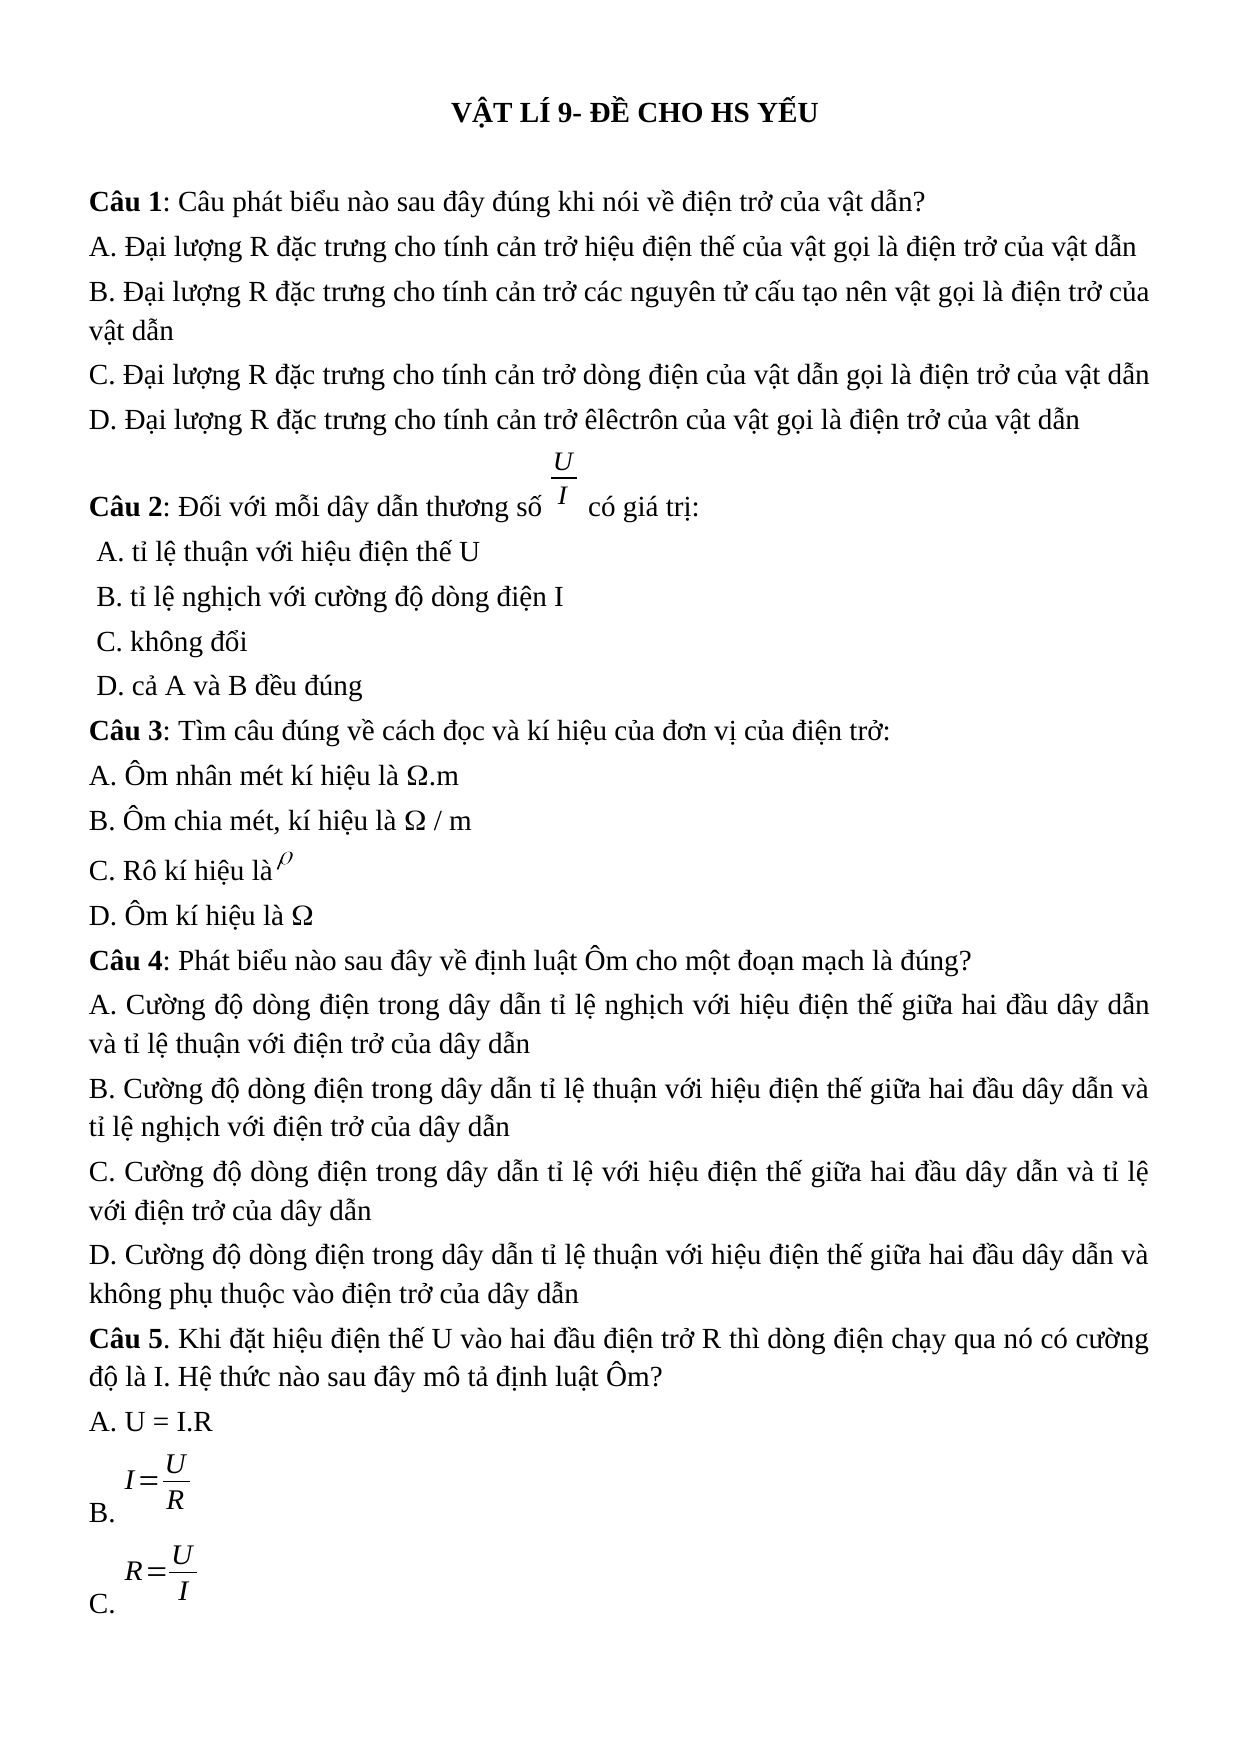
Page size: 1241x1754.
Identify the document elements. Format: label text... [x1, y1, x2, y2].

text C. Cường độ dòng điện trong dây dẫn tỉ lệ với hiệu điện thế giữa hai đầu dây dẫn và tỉ lệ với điện trở của dây dẫn [89, 1154, 1152, 1226]
text Câu 2: Đối với mỗi dây dẫn thương số có giá trị: [89, 447, 1152, 523]
text A. U = I.R [89, 1404, 1152, 1438]
text Câu 5. Khi đặt hiệu điện thế U vào hai đầu điện trở R thì dòng điện chạy qua nó có cường độ là I. Hệ thức nào sau đây mô tả định luật Ôm? [89, 1321, 1152, 1393]
text B. [89, 1449, 1152, 1529]
text B. Ôm chia mét, kí hiệu là / m [89, 803, 1152, 837]
text A. tỉ lệ thuận với hiệu điện thế U [89, 534, 1152, 568]
text C. không đổi [89, 624, 1152, 657]
text Câu 1: Câu phát biểu nào sau đây đúng khi nói về điện trở của vật dẫn? [89, 184, 1152, 218]
text D. Đại lượng R đặc trưng cho tính cản trở êlêctrôn của vật gọi là điện trở của vật dẫn [89, 402, 1152, 436]
text A. Ôm nhân mét kí hiệu là .m [89, 758, 1152, 792]
text VẬT LÍ 9- ĐỀ CHO HS YẾU [89, 95, 1181, 128]
text C. Đại lượng R đặc trưng cho tính cản trở dòng điện của vật dẫn gọi là điện trở của vật dẫn [89, 357, 1152, 391]
text B. Đại lượng R đặc trưng cho tính cản trở các nguyên tử cấu tạo nên vật gọi là điện trở của vật dẫn [89, 274, 1152, 346]
text Câu 4: Phát biểu nào sau đây về định luật Ôm cho một đoạn mạch là đúng? [89, 943, 1152, 976]
text C. Rô kí hiệu là [89, 848, 1152, 887]
text C. [89, 1540, 1152, 1619]
text Câu 3: Tìm câu đúng về cách đọc và kí hiệu của đơn vị của điện trở: [89, 713, 1152, 747]
text D. Ôm kí hiệu là [89, 898, 1152, 931]
text B. Cường độ dòng điện trong dây dẫn tỉ lệ thuận với hiệu điện thế giữa hai đầu dây dẫn và tỉ lệ nghịch với điện trở của dây dẫn [89, 1071, 1152, 1143]
text A. Đại lượng R đặc trưng cho tính cản trở hiệu điện thế của vật gọi là điện trở của vật dẫn [89, 229, 1152, 263]
text A. Cường độ dòng điện trong dây dẫn tỉ lệ nghịch với hiệu điện thế giữa hai đầu dây dẫn và tỉ lệ thuận với điện trở của dây dẫn [89, 987, 1152, 1059]
text D. cả A và B đều đúng [89, 668, 1152, 702]
text D. Cường độ dòng điện trong dây dẫn tỉ lệ thuận với hiệu điện thế giữa hai đầu dây dẫn và không phụ thuộc vào điện trở của dây dẫn [89, 1237, 1152, 1309]
text B. tỉ lệ nghịch với cường độ dòng điện I [89, 579, 1152, 612]
